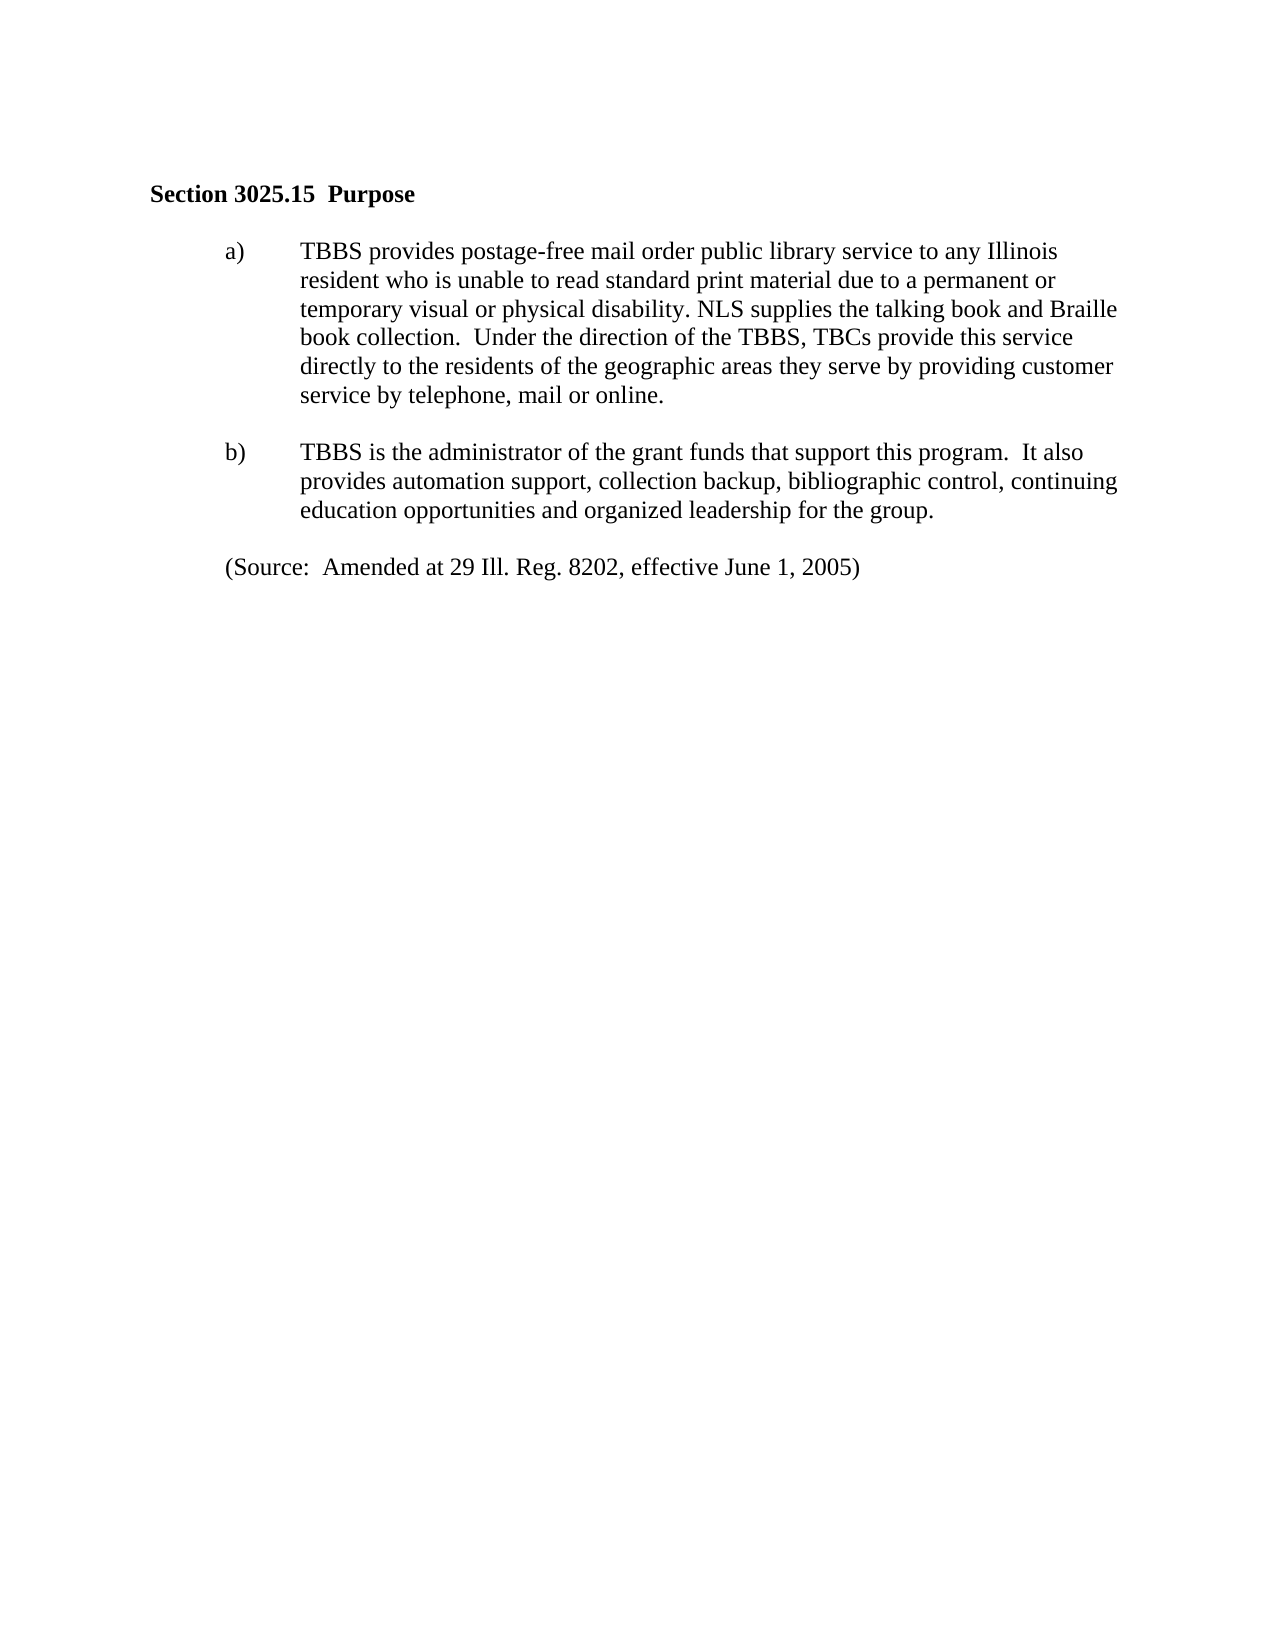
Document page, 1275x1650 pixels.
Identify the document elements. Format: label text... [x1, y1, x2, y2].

text a) TBBS provides postage-free mail order public library service to any Illinois resident who is unable to read standard print material due to a permanent or temporary visual or physical disability. NLS supplies the talking book and Braille book collection. Under the direction of the TBBS, TBCs provide this service directly to the residents of the geographic areas they serve by providing customer service by telephone, mail or online. [225, 236, 1125, 409]
text b) TBBS is the administrator of the grant funds that support this program. It also provides automation support, collection backup, bibliographic control, continuing education opportunities and organized leadership for the group. [225, 437, 1125, 524]
text (Source: Amended at 29 Ill. Reg. 8202, effective June 1, 2005) [225, 552, 1125, 581]
text Section 3025.15 Purpose [150, 179, 1125, 207]
